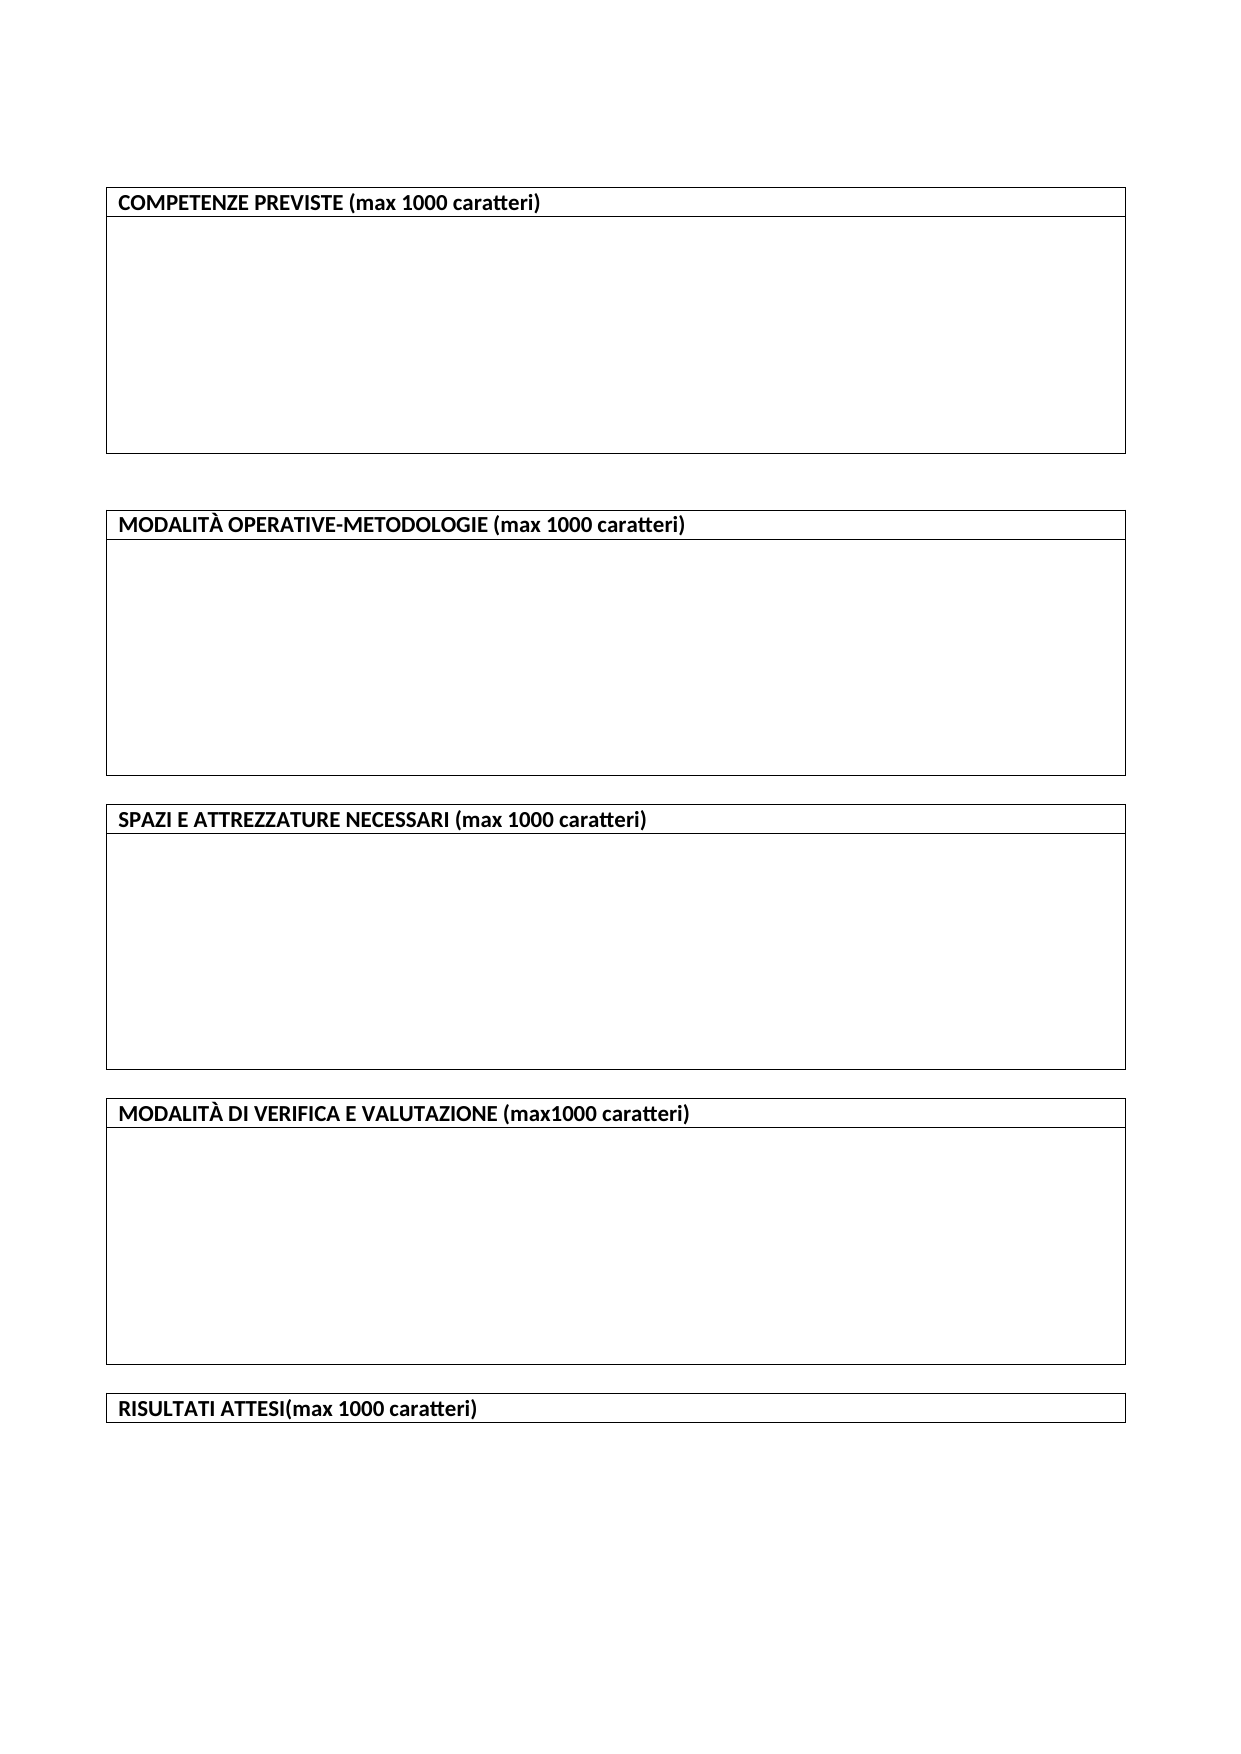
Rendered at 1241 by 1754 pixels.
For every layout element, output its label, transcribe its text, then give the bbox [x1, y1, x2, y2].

table_cell [107, 540, 1125, 775]
table_header COMPETENZE PREVISTE (max 1000 caratteri) [107, 188, 1125, 216]
table_cell [107, 1128, 1125, 1363]
table_header RISULTATI ATTESI(max 1000 caratteri) [107, 1394, 1125, 1422]
table_header SPAZI E ATTREZZATURE NECESSARI (max 1000 caratteri) [107, 805, 1125, 833]
table_cell [107, 834, 1125, 1069]
table_header MODALITÀ DI VERIFICA E VALUTAZIONE (max1000 caratteri) [107, 1099, 1125, 1127]
table_cell [107, 217, 1125, 452]
table_header MODALITÀ OPERATIVE-METODOLOGIE (max 1000 caratteri) [107, 511, 1125, 538]
